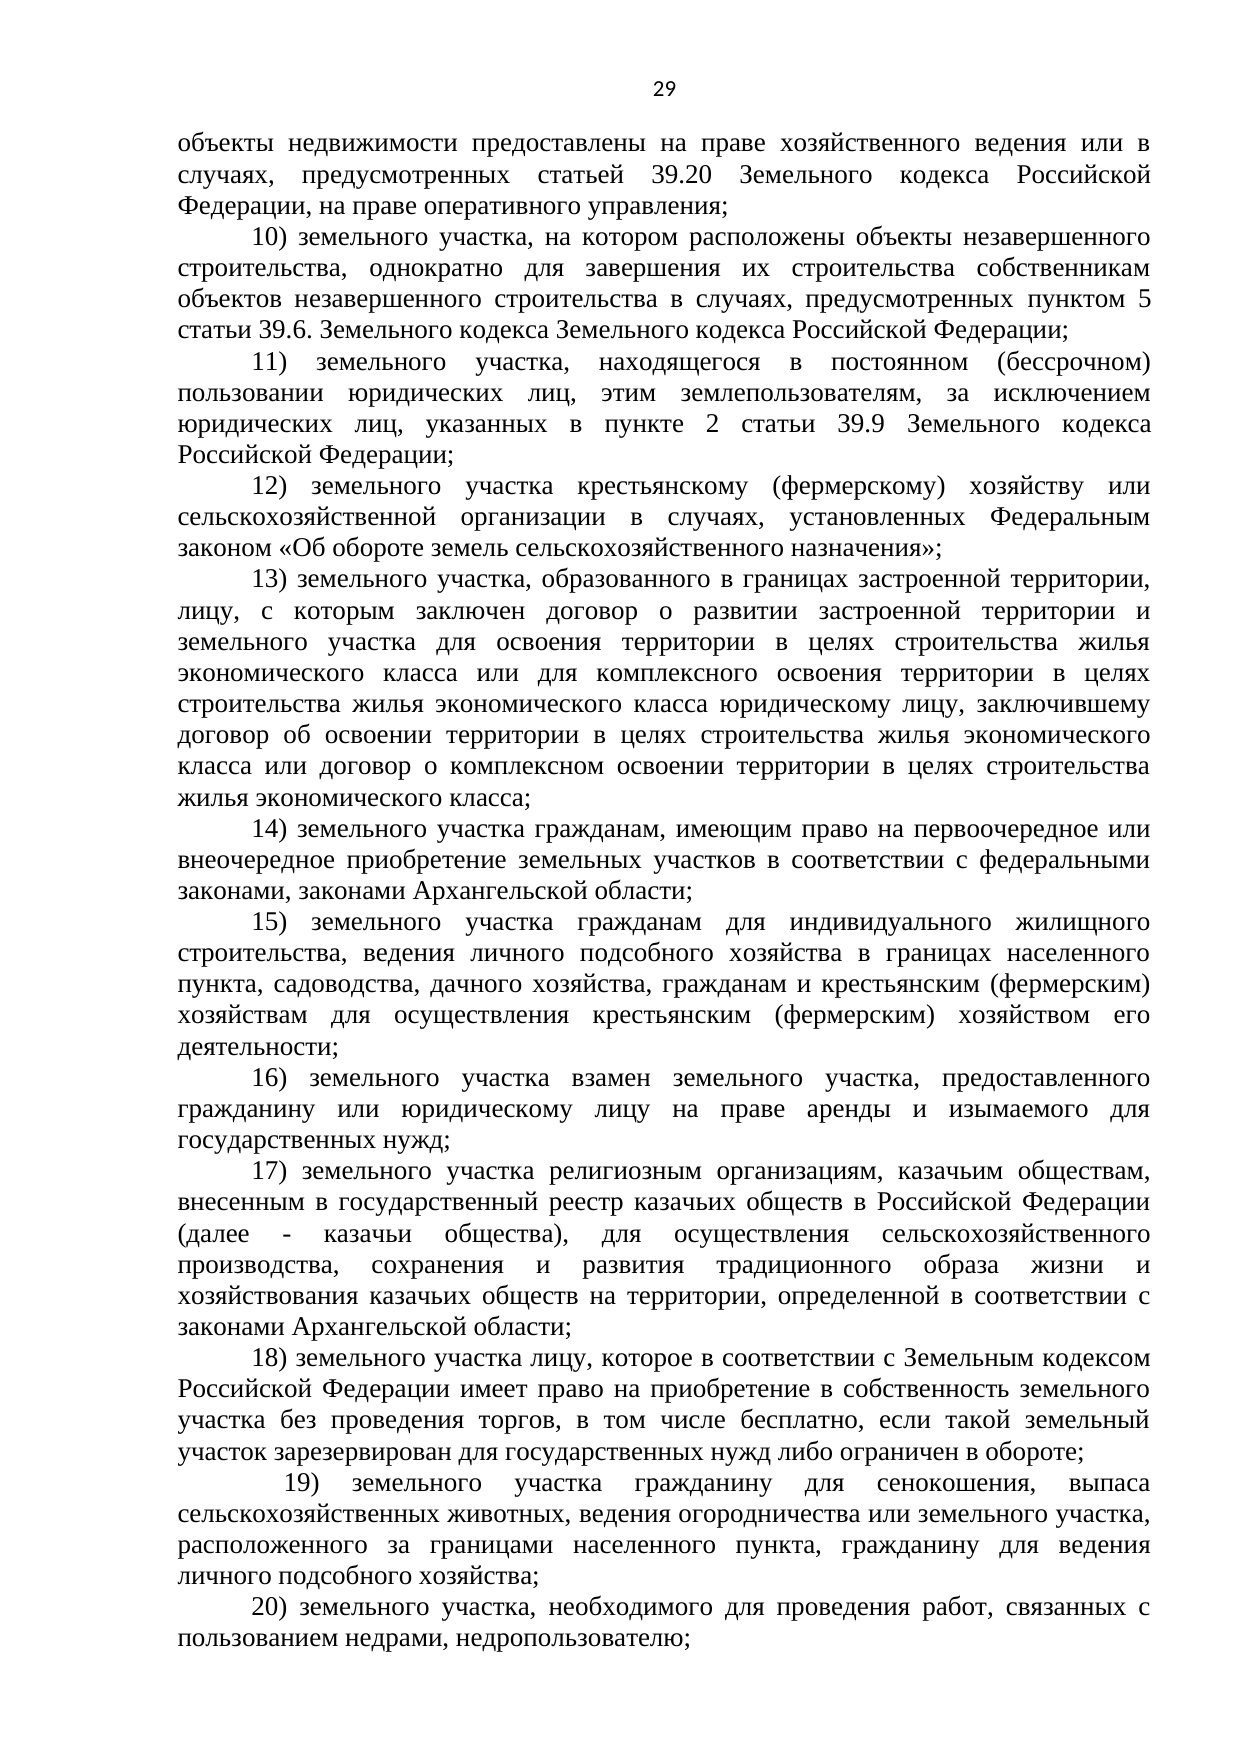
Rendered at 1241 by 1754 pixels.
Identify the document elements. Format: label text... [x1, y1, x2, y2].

text 19) земельного участка гражданину для сенокошения, выпаса сельскохозяйственных животных, ведения огородничества или земельного участка, расположенного за границами населенного пункта, гражданину для ведения личного подсобного хозяйства; [177, 1466, 1152, 1590]
text 15) земельного участка гражданам для индивидуального жилищного строительства, ведения личного подсобного хозяйства в границах населенного пункта, садоводства, дачного хозяйства, гражданам и крестьянским (фермерским) хозяйствам для осуществления крестьянским (фермерским) хозяйством его деятельности; [177, 905, 1152, 1061]
text 16) земельного участка взамен земельного участка, предоставленного гражданину или юридическому лицу на праве аренды и изымаемого для государственных нужд; [177, 1061, 1152, 1154]
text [177, 127, 1152, 220]
text 20) земельного участка, необходимого для проведения работ, связанных с пользованием недрами, недропользователю; [177, 1590, 1152, 1653]
text 11) земельного участка, находящегося в постоянном (бессрочном) пользовании юридических лиц, этим землепользователям, за исключением юридических лиц, указанных в пункте 2 статьи 39.9 Земельного кодекса Российской Федерации; [177, 344, 1152, 469]
text 18) земельного участка лицу, которое в соответствии с Земельным кодексом Российской Федерации имеет право на приобретение в собственность земельного участка без проведения торгов, в том числе бесплатно, если такой земельный участок зарезервирован для государственных нужд либо ограничен в обороте; [177, 1341, 1152, 1466]
text 13) земельного участка, образованного в границах застроенной территории, лицу, с которым заключен договор о развитии застроенной территории и земельного участка для освоения территории в целях строительства жилья экономического класса или для комплексного освоения территории в целях строительства жилья экономического класса юридическому лицу, заключившему договор об освоении территории в целях строительства жилья экономического класса или договор о комплексном освоении территории в целях строительства жилья экономического класса; [177, 563, 1152, 812]
text 17) земельного участка религиозным организациям, казачьим обществам, внесенным в государственный реестр казачьих обществ в Российской Федерации (далее - казачьи общества), для осуществления сельскохозяйственного производства, сохранения и развития традиционного образа жизни и хозяйствования казачьих обществ на территории, определенной в соответствии с законами Архангельской области; [177, 1154, 1152, 1341]
text 10) земельного участка, на котором расположены объекты незавершенного строительства, однократно для завершения их строительства собственникам объектов незавершенного строительства в случаях, предусмотренных пунктом 5 статьи 39.6. Земельного кодекса Земельного кодекса Российской Федерации; [177, 220, 1152, 344]
text 14) земельного участка гражданам, имеющим право на первоочередное или внеочередное приобретение земельных участков в соответствии с федеральными законами, законами Архангельской области; [177, 812, 1152, 905]
text 12) земельного участка крестьянскому (фермерскому) хозяйству или сельскохозяйственной организации в случаях, установленных Федеральным законом «Об обороте земель сельскохозяйственного назначения»; [177, 469, 1152, 563]
